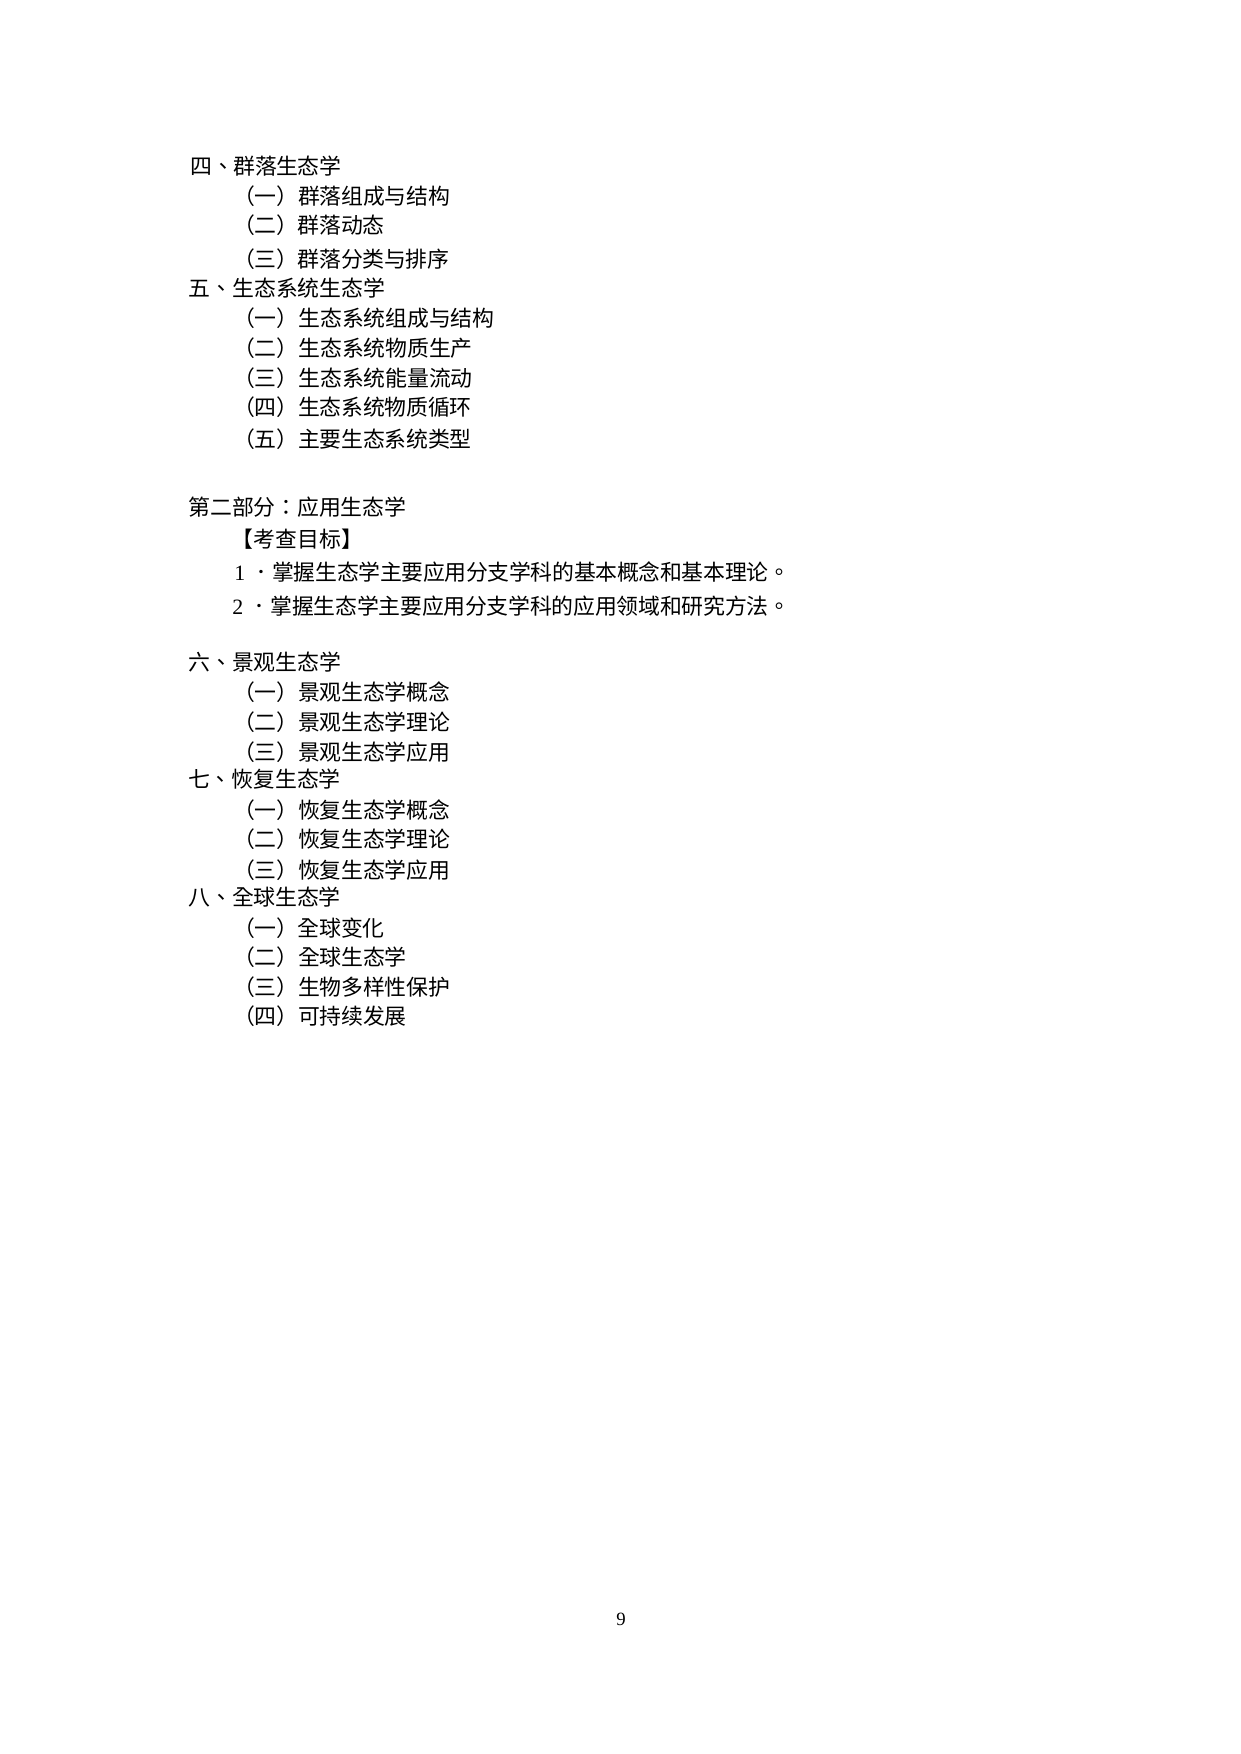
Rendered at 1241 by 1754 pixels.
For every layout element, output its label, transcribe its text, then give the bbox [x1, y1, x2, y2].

text （二）全球生态学 [233, 944, 1054, 971]
text （五）主要生态系统类型 [233, 425, 1054, 453]
text （三）生物多样性保护 [233, 973, 1054, 1001]
text 2 ．掌握生态学主要应用分支学科的应用领域和研究方法。 [232, 593, 1054, 620]
text （三）生态系统能量流动 [233, 364, 1054, 391]
text （二）恢复生态学理论 [233, 826, 1054, 853]
text （二）生态系统物质生产 [233, 334, 1054, 362]
text （四）可持续发展 [233, 1003, 1054, 1030]
text （一）全球变化 [233, 914, 1054, 942]
text （三）群落分类与排序 五、生态系统生态学 [189, 244, 450, 303]
text （二）景观生态学理论 [233, 708, 1054, 735]
text （一）景观生态学概念 [233, 678, 1054, 706]
text 第二部分：应用生态学 【考查目标】 [188, 492, 407, 553]
text （四）生态系统物质循环 [233, 393, 1054, 421]
text 四、群落生态学 [190, 153, 1054, 180]
text （一）生态系统组成与结构 [233, 305, 1054, 332]
text 六、景观生态学 [188, 649, 1054, 676]
text （三）景观生态学应用 七、恢复生态学 [188, 738, 451, 794]
text （二）群落动态 [233, 212, 1054, 239]
text （一）群落组成与结构 [233, 182, 1054, 210]
text 1 ．掌握生态学主要应用分支学科的基本概念和基本理论。 [234, 559, 1054, 586]
text （一）恢复生态学概念 [233, 796, 1054, 824]
text （三）恢复生态学应用 八、全球生态学 [189, 856, 451, 912]
